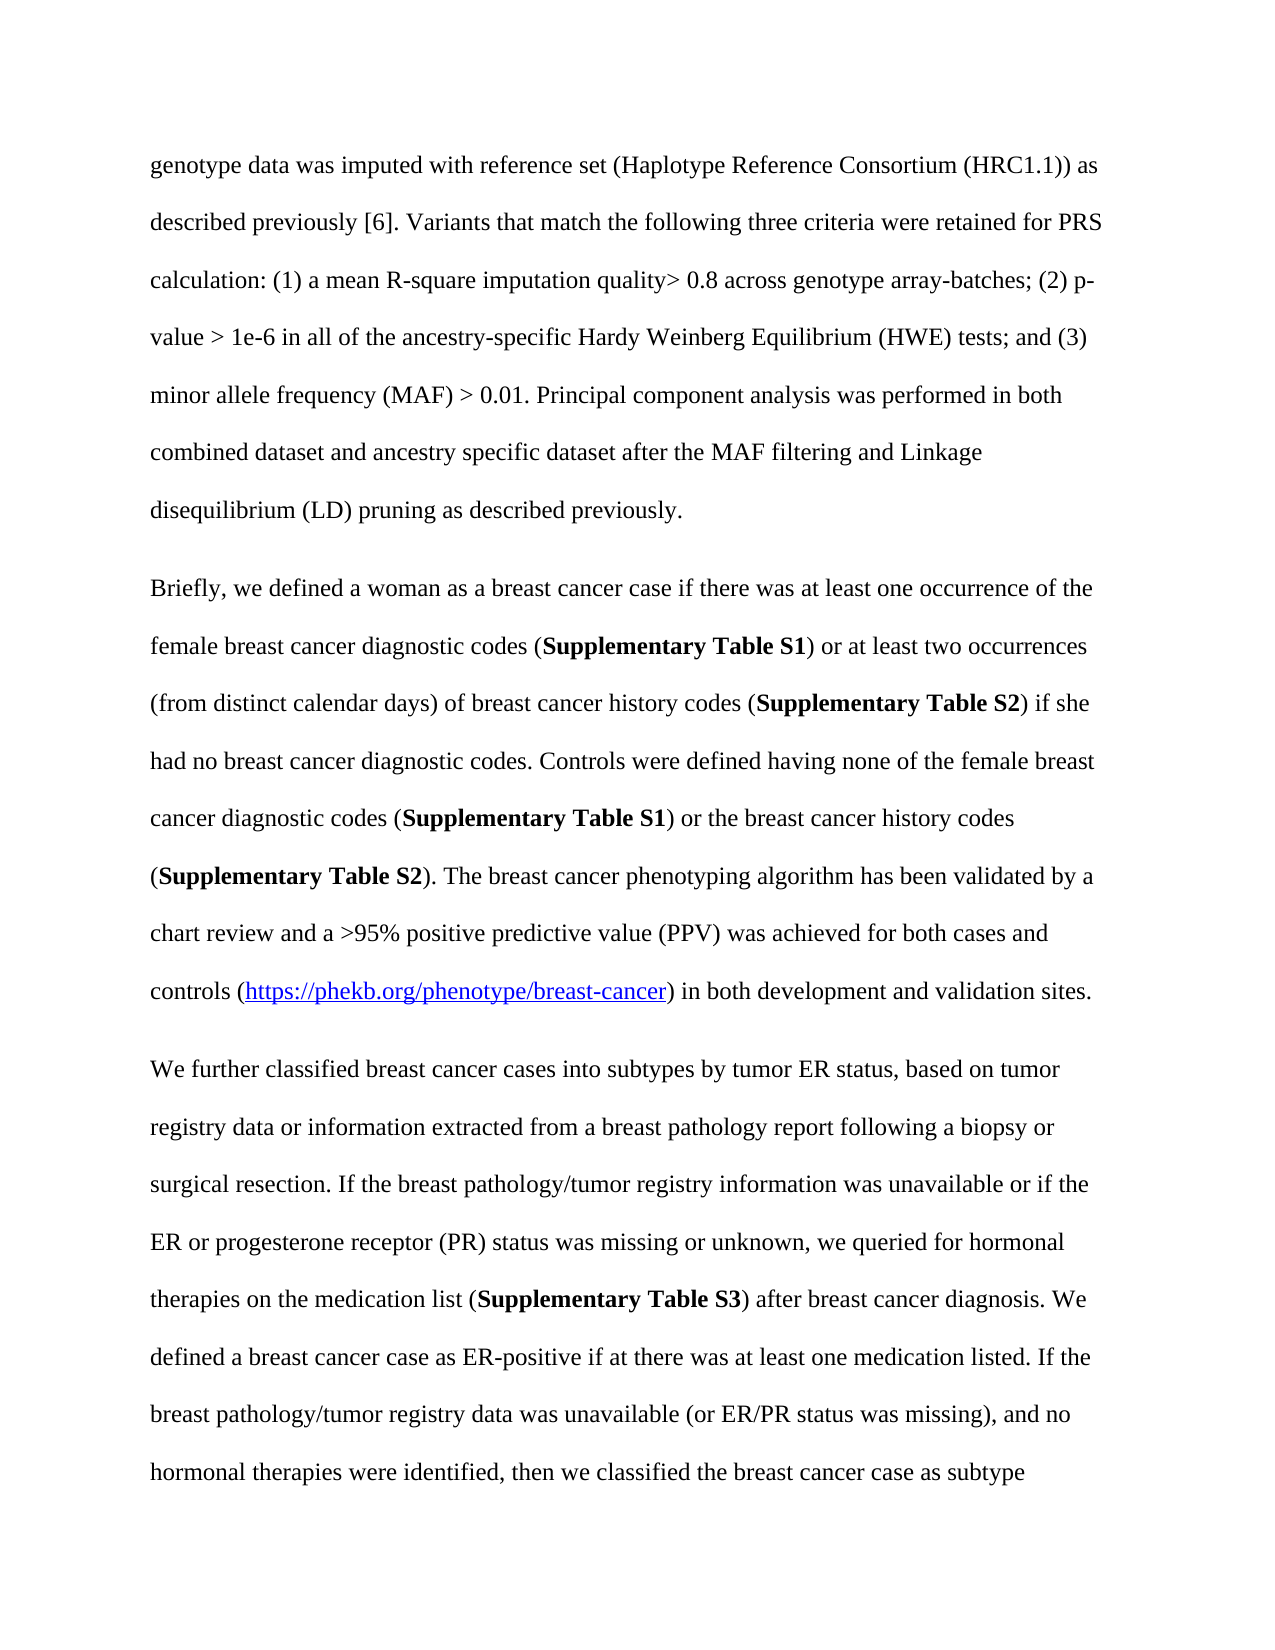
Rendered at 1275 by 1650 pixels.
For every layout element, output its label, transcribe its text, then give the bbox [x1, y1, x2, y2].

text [150, 150, 1125, 524]
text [150, 1054, 1125, 1485]
text Briefly, we defined a woman as a breast cancer case if there was at least one occurrence of the female breast cancer diagnostic codes (Supplementary Table S1) or at least two occurrences (from distinct calendar days) of breast cancer history codes (Supplementary Table S2) if she had no breast cancer diagnostic codes. Controls were defined having none of the female breast cancer diagnostic codes (Supplementary Table S1) or the breast cancer history codes (Supplementary Table S2). The breast cancer phenotyping algorithm has been validated by a chart review and a >95% positive predictive value (PPV) was achieved for both cases and controls (https://phekb.org/phenotype/breast-cancer) in both development and validation sites. [150, 573, 1125, 1004]
